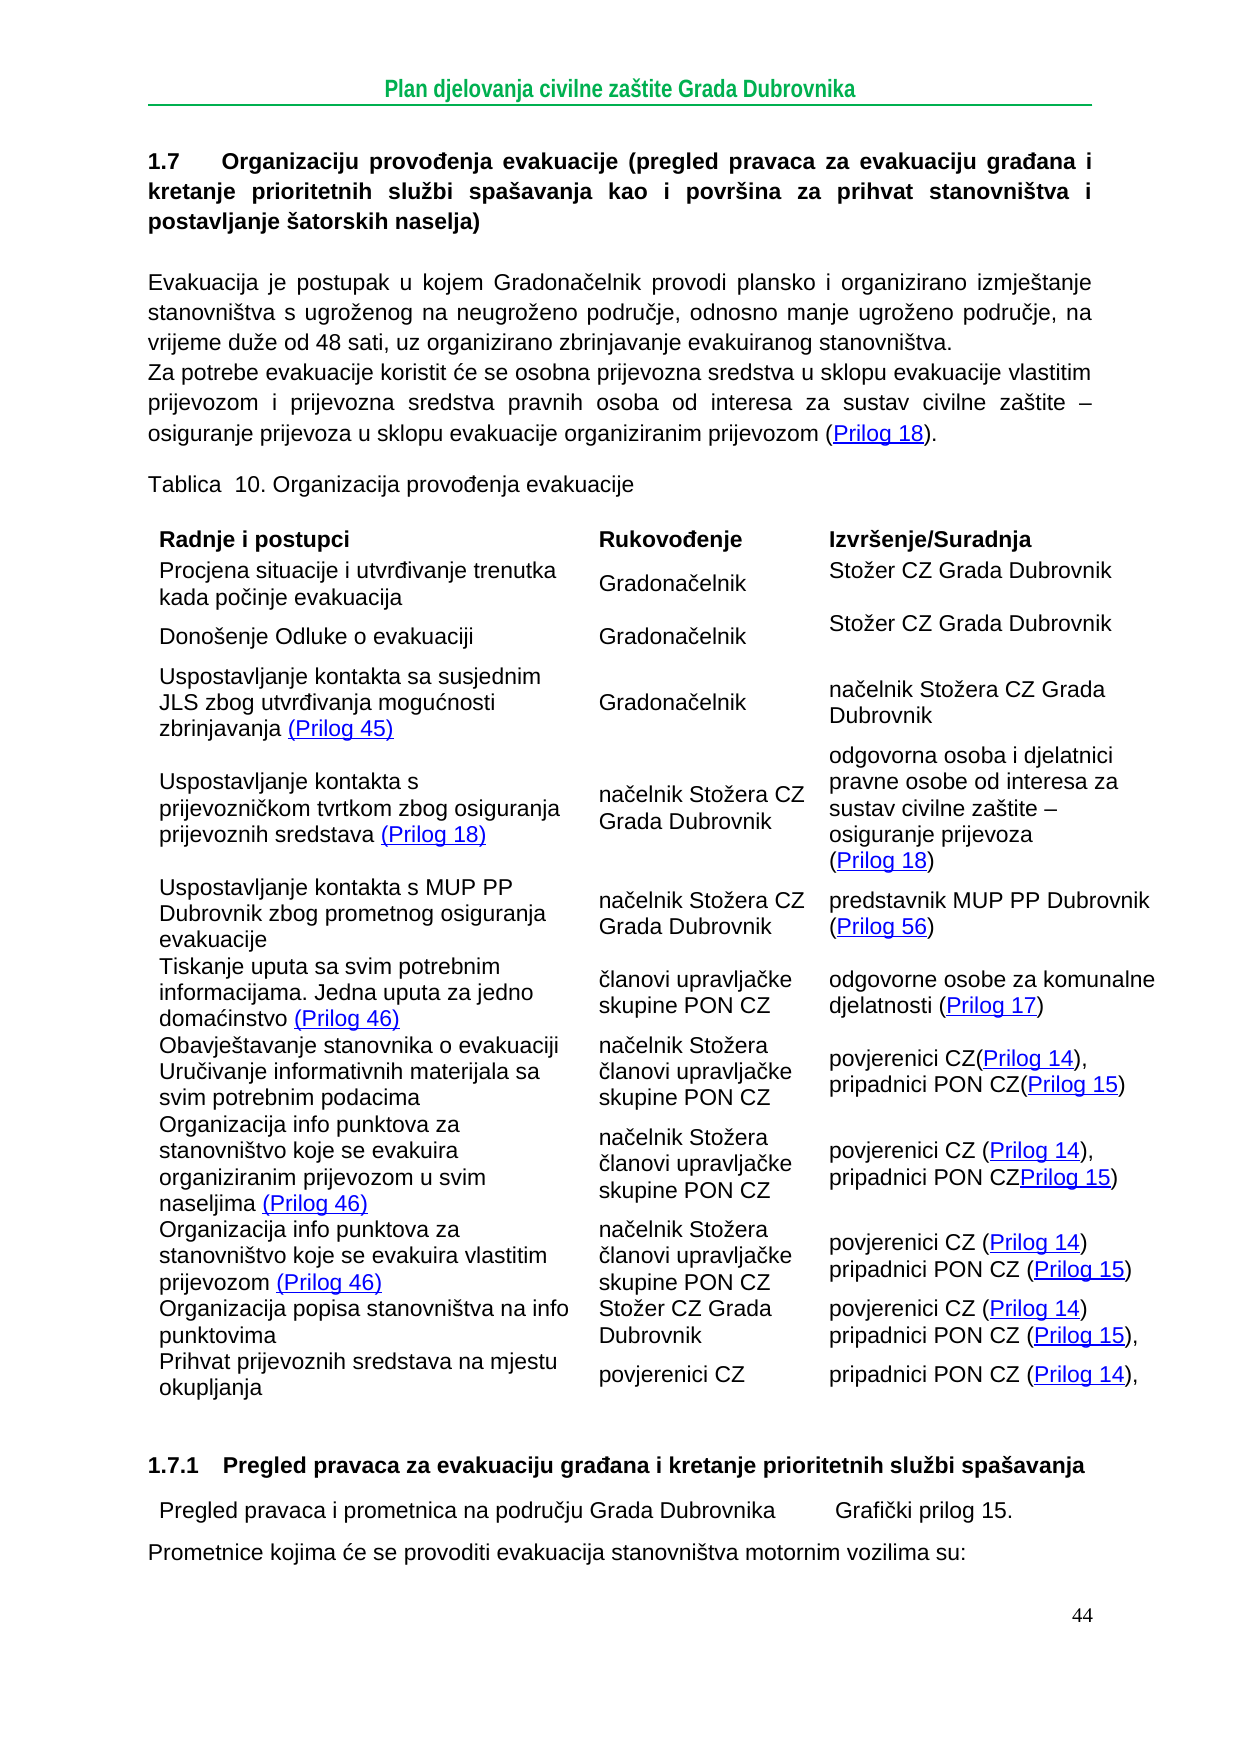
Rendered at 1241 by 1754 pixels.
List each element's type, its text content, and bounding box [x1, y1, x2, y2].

text Za potrebe evakuacije koristit će se osobna prijevozna sredstva u sklopu evakuacije vlastitim prijevozom i prijevozna sredstva pravnih osoba od interesa za sustav civilne zaštite – osiguranje prijevoza u sklopu evakuacije organiziranim prijevozom (Prilog 18). [148, 359, 1092, 446]
table_cell Organizacija info punktova za stanovništvo koje se evakuira organiziranim prijevozom u svim naseljima (Prilog 46) [148, 1111, 587, 1216]
table_cell Uspostavljanje kontakta s MUP PP Dubrovnik zbog prometnog osiguranja evakuacije [148, 874, 587, 953]
table_cell Uspostavljanje kontakta sa susjednim JLS zbog utvrđivanja mogućnosti zbrinjavanja (Prilog 45) [148, 663, 587, 742]
text Evakuacija je postupak u kojem Gradonačelnik provodi plansko i organizirano izmještanje stanovništva s ugroženog na neugroženo područje, odnosno manje ugroženo područje, na vrijeme duže od 48 sati, uz organizirano zbrinjavanje evakuiranog stanovništva. [148, 268, 1092, 355]
text Prometnice kojima će se provoditi evakuacija stanovništva motornim vozilima su: [148, 1539, 1092, 1566]
table_header Grafički prilog 15. [824, 1482, 1115, 1539]
table_cell Organizacija popisa stanovništva na info punktovima [148, 1295, 587, 1348]
table_cell Procjena situacije i utvrđivanje trenutka kada počinje evakuacija [148, 557, 587, 610]
table_cell odgovorne osobe za komunalne djelatnosti (Prilog 17) [818, 953, 1174, 1032]
table_cell Stožer CZ Grada Dubrovnik [587, 1295, 818, 1348]
table_cell Gradonačelnik [587, 610, 818, 663]
table_cell Stožer CZ Grada Dubrovnik [818, 557, 1174, 610]
table_cell načelnik Stožera članovi upravljačke skupine PON CZ [587, 1216, 818, 1295]
table_cell Donošenje Odluke o evakuaciji [148, 610, 587, 663]
table_cell predstavnik MUP PP Dubrovnik (Prilog 56) [818, 874, 1174, 953]
table_header Rukovođenje [587, 522, 818, 557]
table_cell načelnik Stožera članovi upravljačke skupine PON CZ [587, 1032, 818, 1111]
subtitle Organizaciju provođenja evakuacije (pregled pravaca za evakuaciju građana i kretanje prioritetnih službi spašavanja kao i površina za prihvat stanovništva i postavljanje šatorskih naselja) [148, 148, 1092, 234]
table_cell povjerenici CZ (Prilog 14) pripadnici PON CZ (Prilog 15) [818, 1216, 1174, 1295]
table_cell načelnik Stožera CZ Grada Dubrovnik [587, 742, 818, 873]
table_cell načelnik Stožera CZ Grada Dubrovnik [818, 663, 1174, 742]
table_header Pregled pravaca i prometnica na području Grada Dubrovnika [148, 1482, 823, 1539]
table_cell povjerenici CZ(Prilog 14), pripadnici PON CZ(Prilog 15) [818, 1032, 1174, 1111]
table_cell Organizacija info punktova za stanovništvo koje se evakuira vlastitim prijevozom (Prilog 46) [148, 1216, 587, 1295]
table_cell načelnik Stožera CZ Grada Dubrovnik [587, 874, 818, 953]
table_cell Uspostavljanje kontakta s prijevozničkom tvrtkom zbog osiguranja prijevoznih sredstava (Prilog 18) [148, 742, 587, 873]
table_cell pripadnici PON CZ (Prilog 14), [818, 1348, 1174, 1401]
subtitle Pregled pravaca za evakuaciju građana i kretanje prioritetnih službi spašavanja [148, 1452, 1092, 1478]
table_cell Gradonačelnik [587, 557, 818, 610]
table_cell povjerenici CZ [587, 1348, 818, 1401]
table_cell Obavještavanje stanovnika o evakuaciji Uručivanje informativnih materijala sa svim potrebnim podacima [148, 1032, 587, 1111]
table_header Izvršenje/Suradnja [818, 522, 1174, 557]
table_cell Tiskanje uputa sa svim potrebnim informacijama. Jedna uputa za jedno domaćinstvo (Prilog 46) [148, 953, 587, 1032]
table_cell Stožer CZ Grada Dubrovnik [818, 610, 1174, 663]
text Tablica 10. Organizacija provođenja evakuacije [148, 471, 1092, 497]
table_cell odgovorna osoba i djelatnici pravne osobe od interesa za sustav civilne zaštite – osiguranje prijevoza (Prilog 18) [818, 742, 1174, 873]
table_cell članovi upravljačke skupine PON CZ [587, 953, 818, 1032]
table_header Radnje i postupci [148, 522, 587, 557]
table_cell Gradonačelnik [587, 663, 818, 742]
table_cell načelnik Stožera članovi upravljačke skupine PON CZ [587, 1111, 818, 1216]
table_cell povjerenici CZ (Prilog 14) pripadnici PON CZ (Prilog 15), [818, 1295, 1174, 1348]
table_cell Prihvat prijevoznih sredstava na mjestu okupljanja [148, 1348, 587, 1401]
table_cell povjerenici CZ (Prilog 14), pripadnici PON CZPrilog 15) [818, 1111, 1174, 1216]
